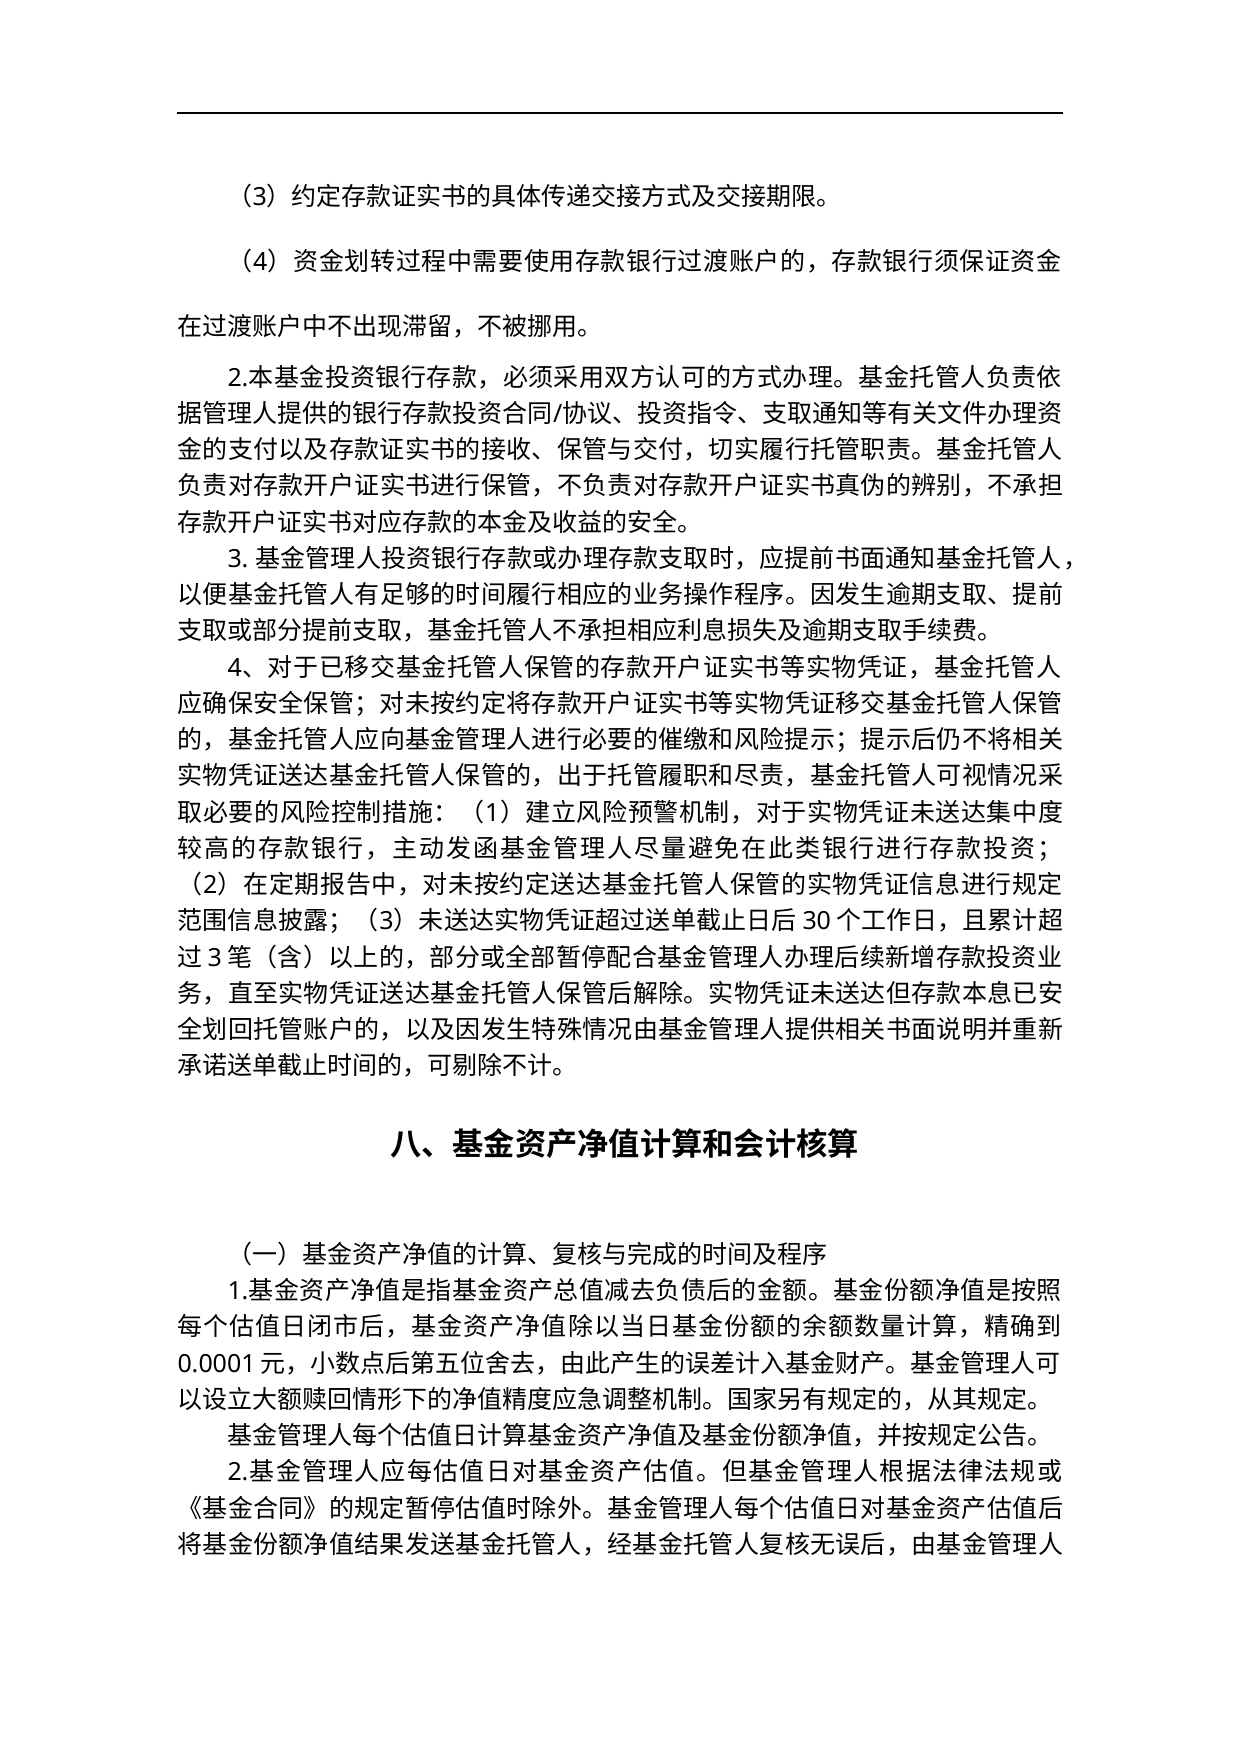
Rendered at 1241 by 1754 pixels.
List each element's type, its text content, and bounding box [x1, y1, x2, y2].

text 2.本基金投资银行存款，必须采用双方认可的方式办理。基金托管人负责依据管理人提供的银行存款投资合同/协议、投资指令、支取通知等有关文件办理资金的支付以及存款证实书的接收、保管与交付，切实履行托管职责。基金托管人负责对存款开户证实书进行保管，不负责对存款开户证实书真伪的辨别，不承担存款开户证实书对应存款的本金及收益的安全。 [177, 357, 1063, 538]
text 基金管理人每个估值日计算基金资产净值及基金份额净值，并按规定公告。 [177, 1416, 1063, 1452]
text 3. 基金管理人投资银行存款或办理存款支取时，应提前书面通知基金托管人，以便基金托管人有足够的时间履行相应的业务操作程序。因发生逾期支取、提前支取或部分提前支取，基金托管人不承担相应利息损失及逾期支取手续费。 [177, 538, 1063, 647]
subtitle 八、基金资产净值计算和会计核算 [177, 1109, 1063, 1174]
text 4、对于已移交基金托管人保管的存款开户证实书等实物凭证，基金托管人应确保安全保管；对未按约定将存款开户证实书等实物凭证移交基金托管人保管的，基金托管人应向基金管理人进行必要的催缴和风险提示；提示后仍不将相关实物凭证送达基金托管人保管的，出于托管履职和尽责，基金托管人可视情况采取必要的风险控制措施：（1）建立风险预警机制，对于实物凭证未送达集中度较高的存款银行，主动发函基金管理人尽量避免在此类银行进行存款投资；（2）在定期报告中，对未按约定送达基金托管人保管的实物凭证信息进行规定范围信息披露；（3）未送达实物凭证超过送单截止日后30个工作日，且累计超过3笔（含）以上的，部分或全部暂停配合基金管理人办理后续新增存款投资业务，直至实物凭证送达基金托管人保管后解除。实物凭证未送达但存款本息已安全划回托管账户的，以及因发生特殊情况由基金管理人提供相关书面说明并重新承诺送单截止时间的，可剔除不计。 [177, 647, 1063, 1082]
text （4）资金划转过程中需要使用存款银行过渡账户的，存款银行须保证资金在过渡账户中不出现滞留，不被挪用。 [177, 227, 1063, 357]
text 1.基金资产净值是指基金资产总值减去负债后的金额。基金份额净值是按照每个估值日闭市后，基金资产净值除以当日基金份额的余额数量计算，精确到0.0001元，小数点后第五位舍去，由此产生的误差计入基金财产。基金管理人可以设立大额赎回情形下的净值精度应急调整机制。国家另有规定的，从其规定。 [177, 1271, 1063, 1416]
text （3）约定存款证实书的具体传递交接方式及交接期限。 [177, 162, 1063, 227]
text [177, 1452, 1063, 1561]
text （一）基金资产净值的计算、复核与完成的时间及程序 [177, 1234, 1063, 1271]
